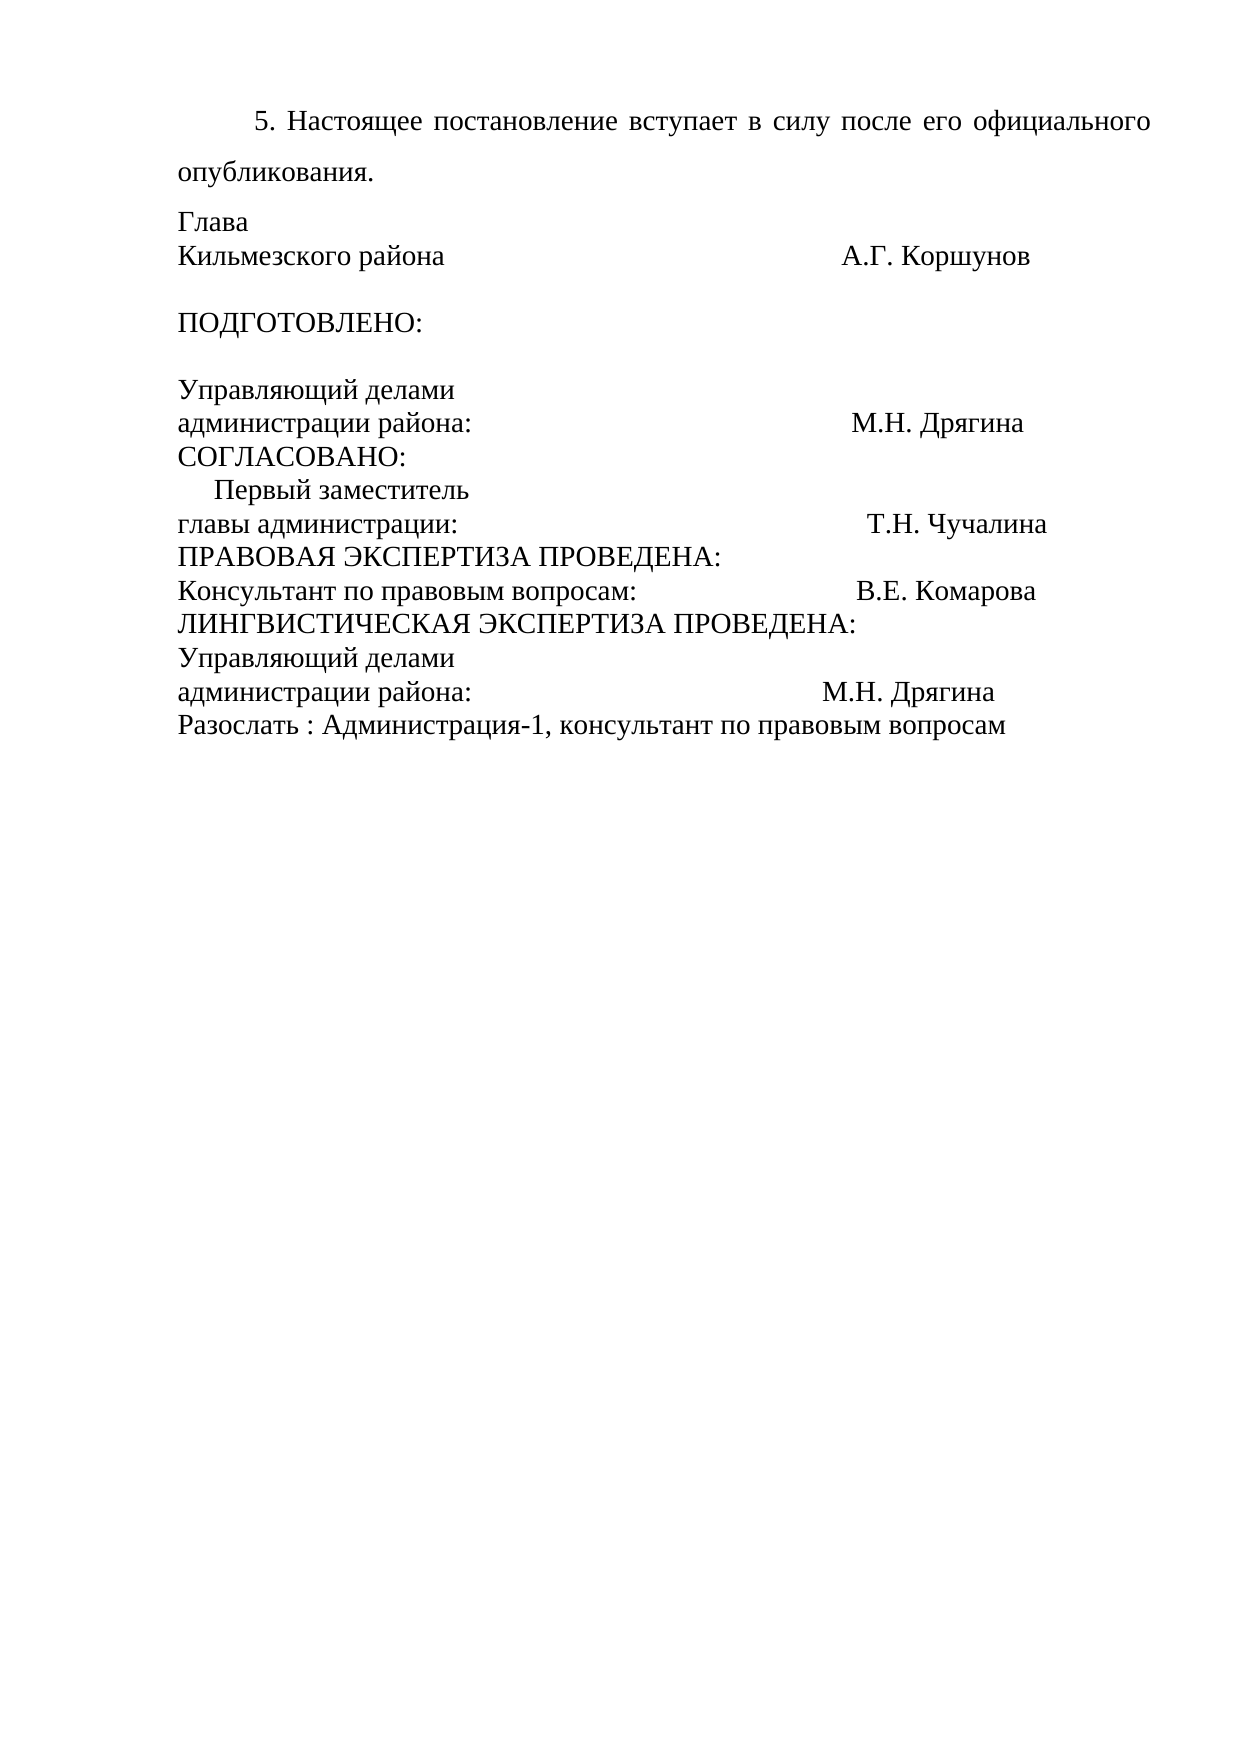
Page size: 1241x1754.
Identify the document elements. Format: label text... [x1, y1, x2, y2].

text Разослать : Администрация-1, консультант по правовым вопросам [177, 707, 1152, 741]
text ПОДГОТОВЛЕНО: [177, 305, 1152, 338]
text Первый заместитель [177, 472, 1152, 506]
text Управляющий делами [177, 640, 1152, 674]
text администрации района: М.Н. Дрягина [177, 405, 1152, 439]
text Консультант по правовым вопросам: В.Е. Комарова [177, 573, 1152, 607]
text Управляющий делами [177, 372, 1152, 405]
text Кильмезского района А.Г. Коршунов [177, 238, 1152, 271]
text Глава [177, 204, 1152, 238]
text ПРАВОВАЯ ЭКСПЕРТИЗА ПРОВЕДЕНА: [177, 539, 1152, 573]
text СОГЛАСОВАНО: [177, 439, 1152, 472]
text администрации района: М.Н. Дрягина [177, 674, 1152, 707]
text 5. Настоящее постановление вступает в силу после его официального опубликования. [177, 103, 1152, 187]
text ЛИНГВИСТИЧЕСКАЯ ЭКСПЕРТИЗА ПРОВЕДЕНА: [177, 607, 1152, 640]
text главы администрации: Т.Н. Чучалина [177, 506, 1152, 539]
